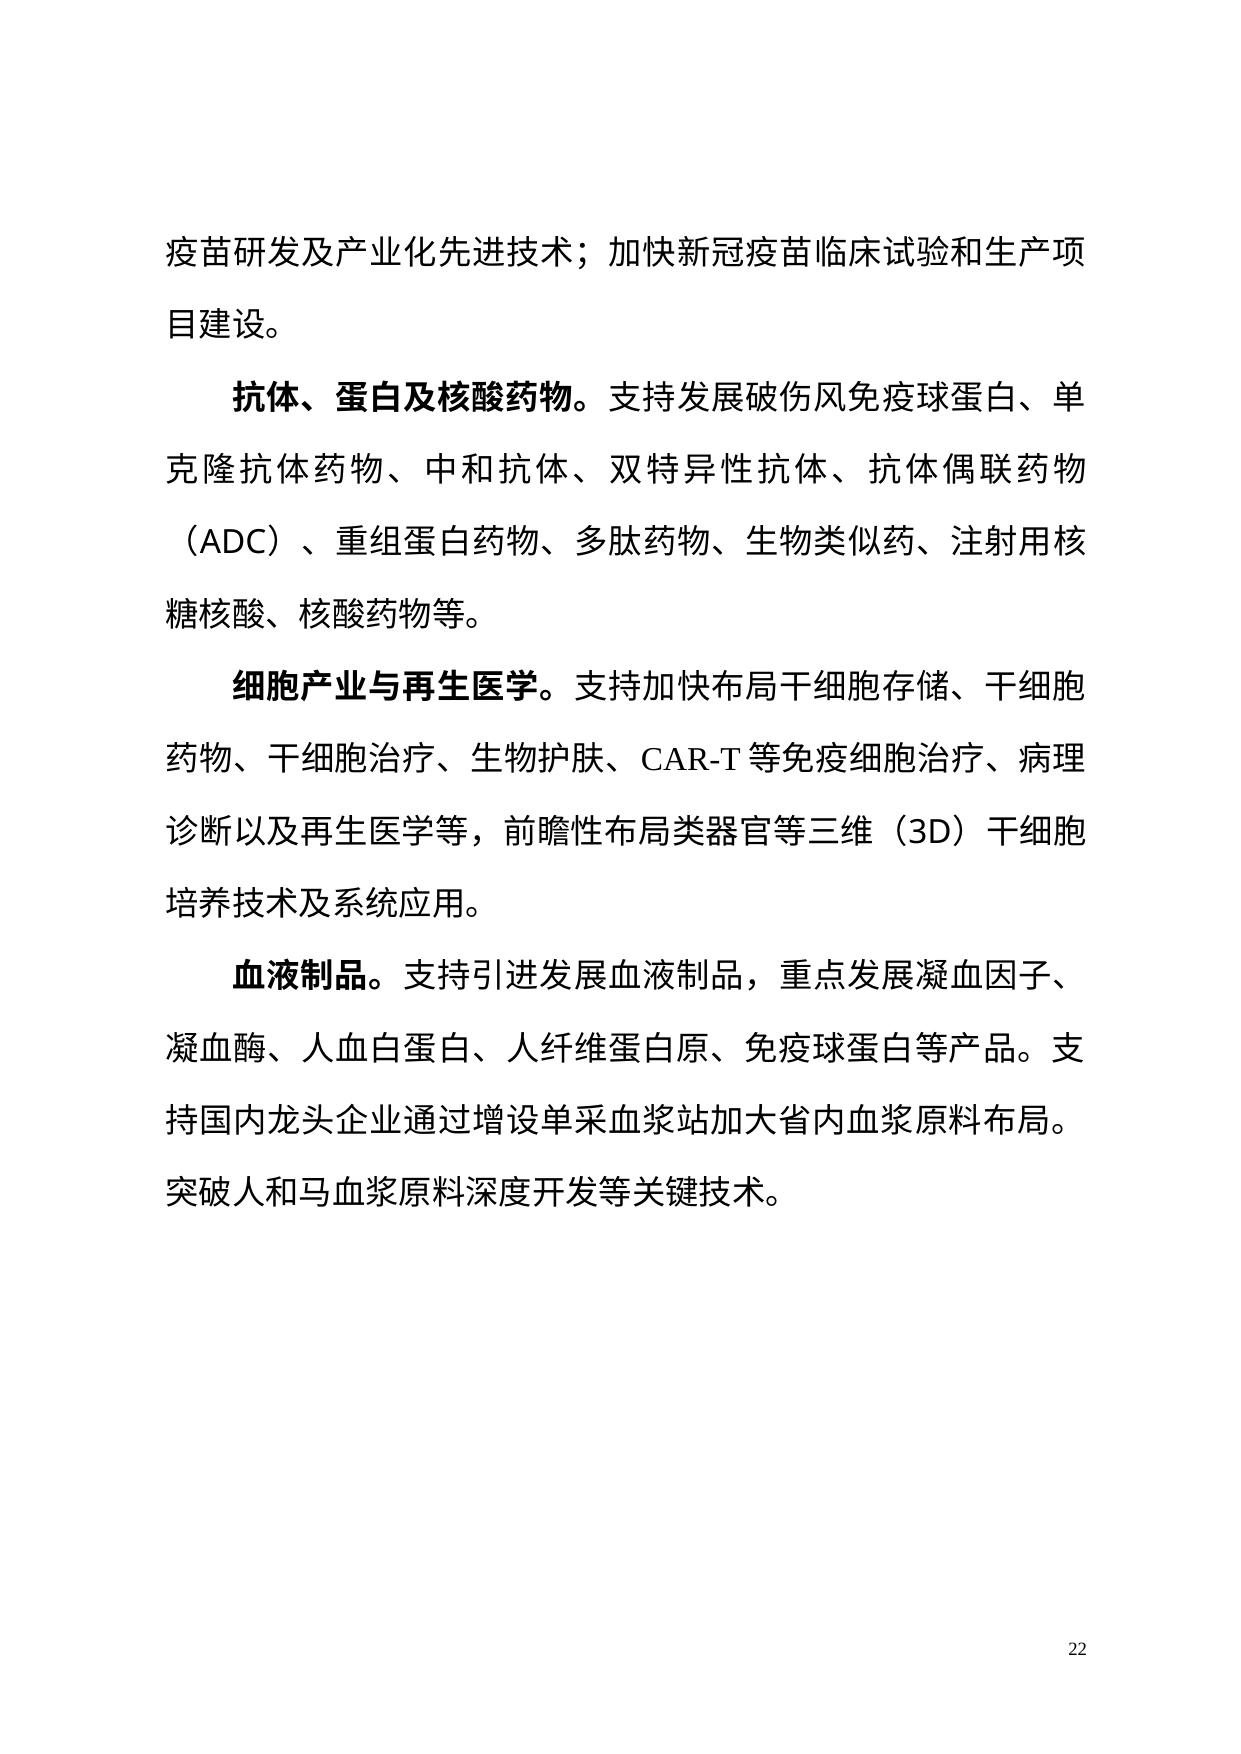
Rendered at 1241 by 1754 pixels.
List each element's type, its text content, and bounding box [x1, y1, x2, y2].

text 细胞产业与再生医学。支持加快布局干细胞存储、干细胞药物、干细胞治疗、生物护肤、CAR-T等免疫细胞治疗、病理诊断以及再生医学等，前瞻性布局类器官等三维（3D）干细胞培养技术及系统应用。 [165, 660, 1087, 925]
text 抗体、蛋白及核酸药物。支持发展破伤风免疫球蛋白、单克隆抗体药物、中和抗体、双特异性抗体、抗体偶联药物（ADC）、重组蛋白药物、多肽药物、生物类似药、注射用核糖核酸、核酸药物等。 [165, 370, 1087, 636]
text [165, 226, 1087, 346]
text 血液制品。支持引进发展血液制品，重点发展凝血因子、凝血酶、人血白蛋白、人纤维蛋白原、免疫球蛋白等产品。支持国内龙头企业通过增设单采血浆站加大省内血浆原料布局。突破人和马血浆原料深度开发等关键技术。 [165, 949, 1087, 1214]
